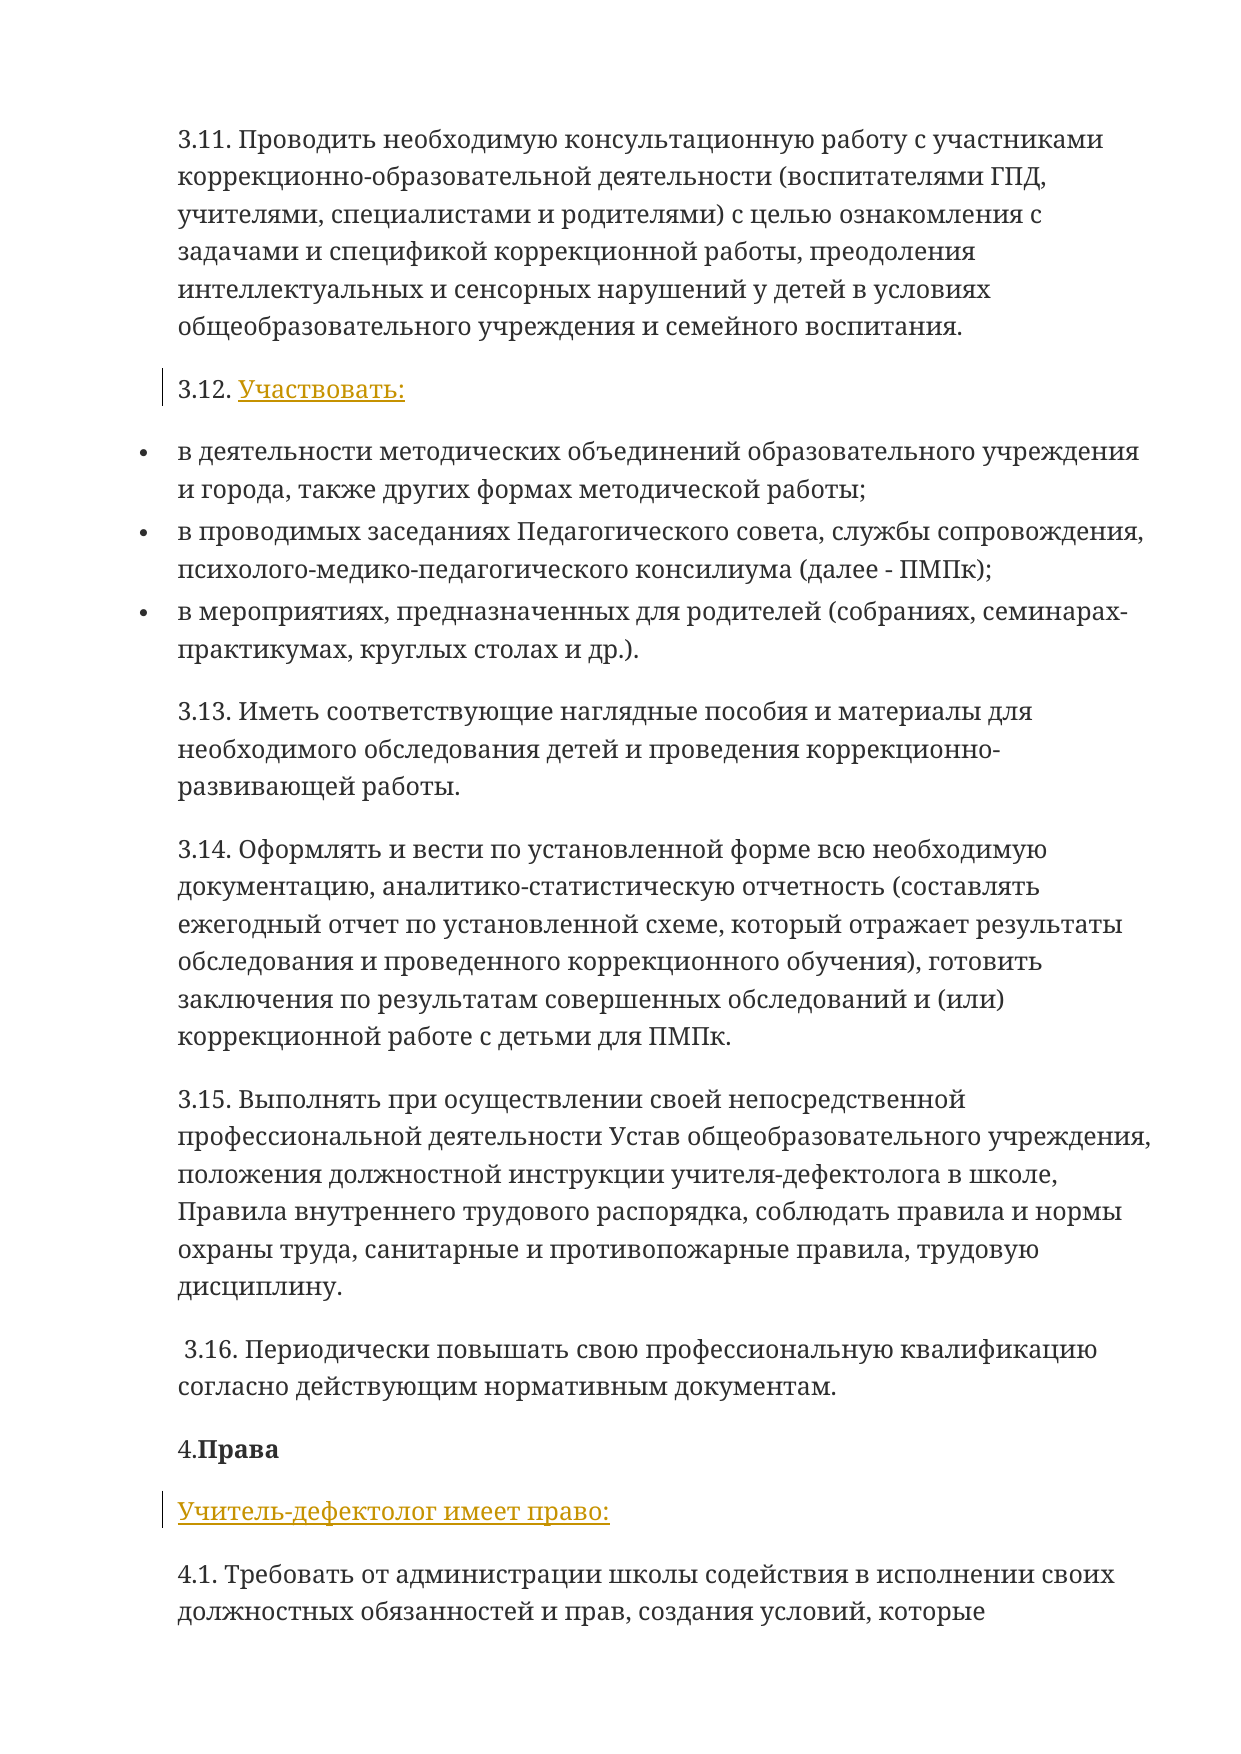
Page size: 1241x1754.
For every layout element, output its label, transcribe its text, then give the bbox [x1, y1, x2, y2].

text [177, 1553, 1152, 1628]
text 4.Права [177, 1428, 1152, 1466]
list в деятельности методических объединений образовательного учреждения и города, также других формах методической работы; [140, 431, 1152, 506]
list в проводимых заседаниях Педагогического совета, службы сопровождения, психолого-медико-педагогического консилиума (далее - ПМПк); [140, 511, 1152, 586]
text 3.13. Иметь соответствующие наглядные пособия и материалы для необходимого обследования детей и проведения коррекционно-развивающей работы. [177, 691, 1152, 803]
text 3.12. [177, 368, 1152, 406]
list в мероприятиях, предназначенных для родителей (собраниях, семинарах-практикумах, круглых столах и др.). [140, 591, 1152, 666]
text 3.11. Проводить необходимую консультационную работу с участниками коррекционно-образовательной деятельности (воспитателями ГПД, учителями, специалистами и родителями) с целью ознакомления с задачами и спецификой коррекционной работы, преодоления интеллектуальных и сенсорных нарушений у детей в условиях общеобразовательного учреждения и семейного воспитания. [177, 118, 1152, 343]
text 3.14. Оформлять и вести по установленной форме всю необходимую документацию, аналитико-статистическую отчетность (составлять ежегодный отчет по установленной схеме, который отражает результаты обследования и проведенного коррекционного обучения), готовить заключения по результатам совершенных обследований и (или) коррекционной работе с детьми для ПМПк. [177, 828, 1152, 1053]
text 3.16. Периодически повышать свою профессиональную квалификацию согласно действующим нормативным документам. [177, 1328, 1152, 1403]
text 3.15. Выполнять при осуществлении своей непосредственной профессиональной деятельности Устав общеобразовательного учреждения, положения должностной инструкции учителя-дефектолога в школе, Правила внутреннего трудового распорядка, соблюдать правила и нормы охраны труда, санитарные и противопожарные правила, трудовую дисциплину. [177, 1078, 1152, 1303]
